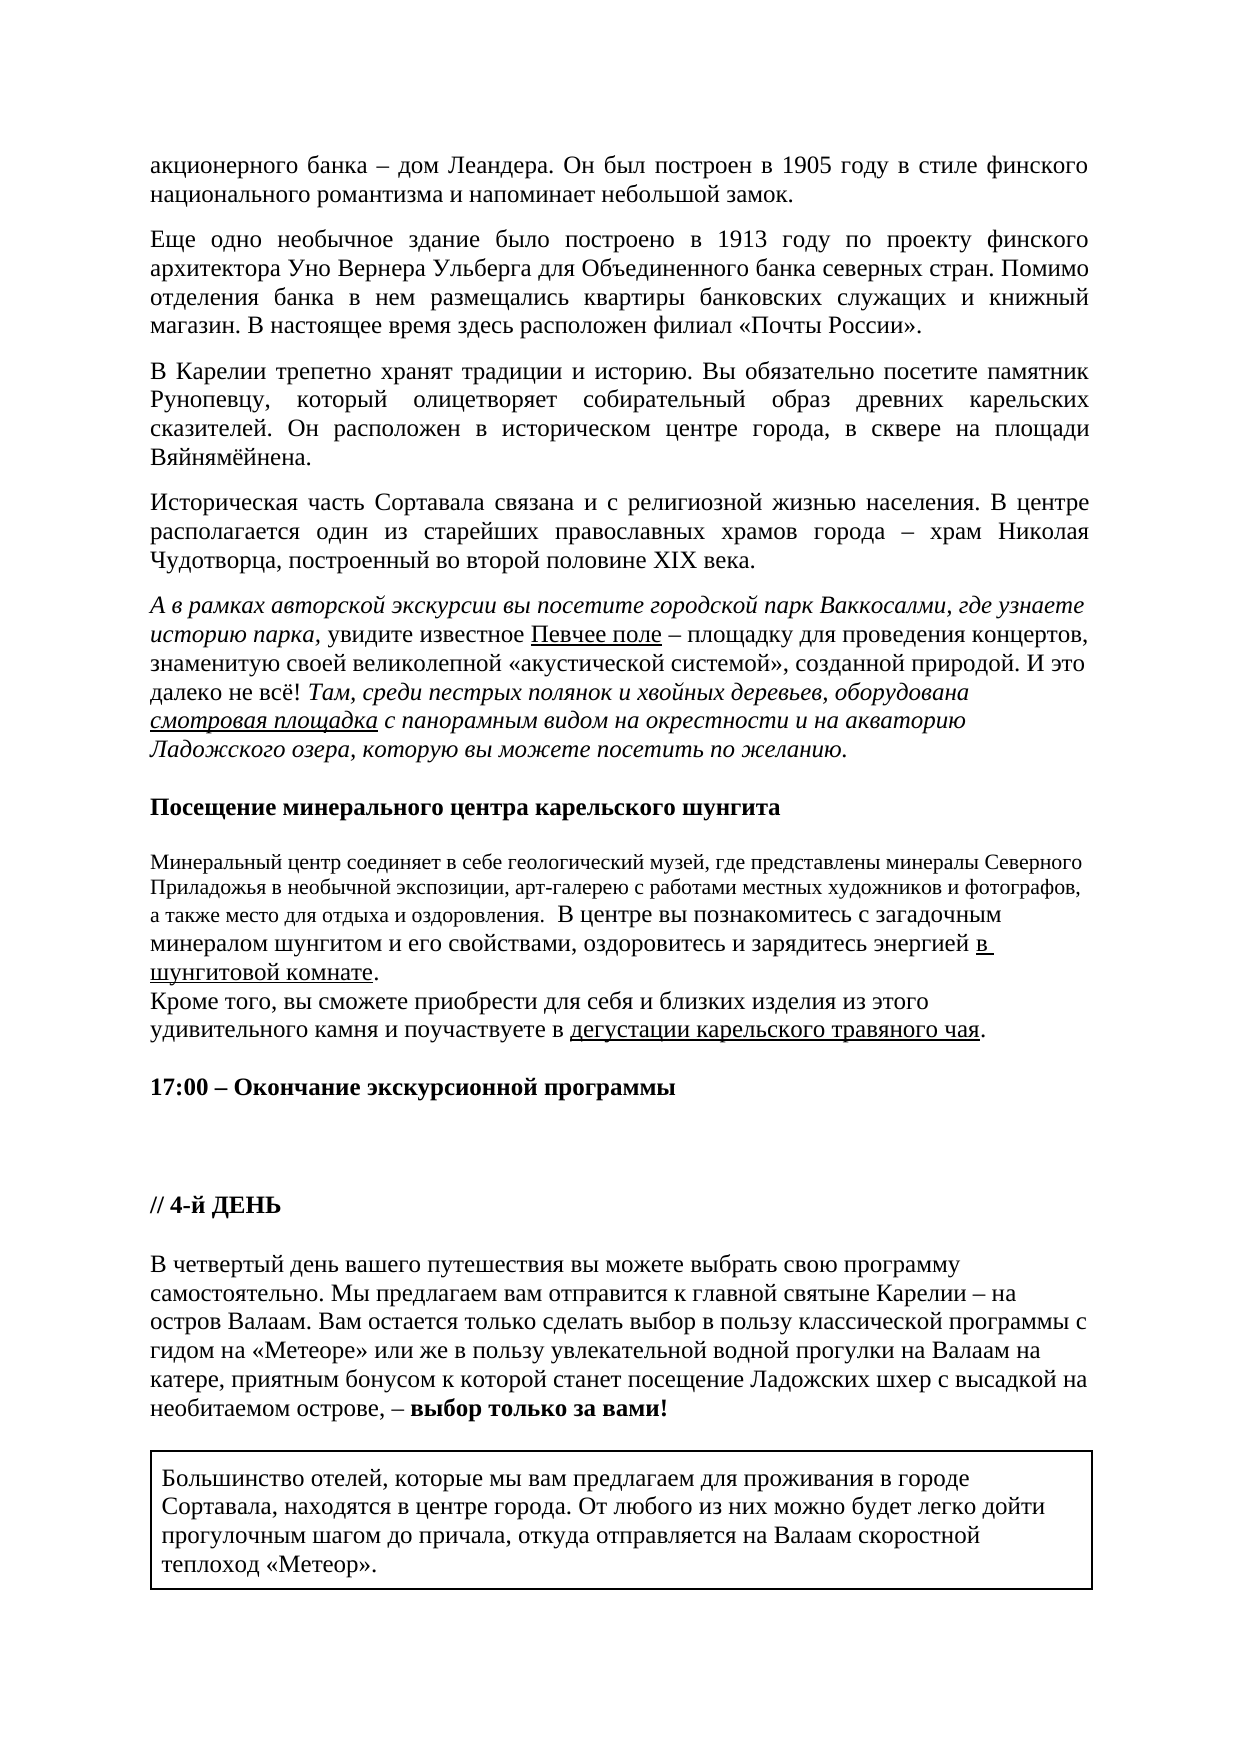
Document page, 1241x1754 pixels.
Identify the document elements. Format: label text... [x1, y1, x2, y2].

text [150, 150, 1090, 207]
text Историческая часть Сортавала связана и с религиозной жизнью населения. В центре располагается один из старейших православных храмов города – храм Николая Чудотворца, построенный во второй половине XIX века. [150, 487, 1090, 574]
text Кроме того, вы сможете приобрести для себя и близких изделия из этого удивительного камня и поучаствуете в дегустации карельского травяного чая. [150, 986, 1090, 1043]
subtitle В четвертый день вашего путешествия вы можете выбрать свою программу самостоятельно. Мы предлагаем вам отправится к главной святыне Карелии – на остров Валаам. Вам остается только сделать выбор в пользу классической программы с гидом на «Метеоре» или же в пользу увлекательной водной прогулки на Валаам на катере, приятным бонусом к которой станет посещение Ладожских шхер с высадкой на необитаемом острове, – выбор только за вами! [150, 1249, 1090, 1421]
text А в рамках авторской экскурсии вы посетите городской парк Ваккосалми, где узнаете историю парка, увидите известное Певчее поле – площадку для проведения концертов, знаменитую своей великолепной «акустической системой», созданной природой. И это далеко не всё! Там, среди пестрых полянок и хвойных деревьев, оборудована смотровая площадка с панорамным видом на окрестности и на акваторию Ладожского озера, которую вы можете посетить по желанию. Посещение минерального центра карельского шунгита [150, 590, 1090, 820]
text Минеральный центр соединяет в себе геологический музей, где представлены минералы Северного Приладожья в необычной экспозиции, арт-галерею с работами местных художников и фотографов, а также место для отдыха и оздоровления. В центре вы познакомитесь с загадочным минералом шунгитом и его свойствами, оздоровитесь и зарядитесь энергией в шунгитовой комнате. [150, 849, 1090, 986]
text 17:00 – Окончание экскурсионной программы [150, 1072, 1090, 1101]
subtitle // 4-й ДЕНЬ [150, 1190, 1090, 1219]
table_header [152, 1452, 1091, 1588]
text В Карелии трепетно хранят традиции и историю. Вы обязательно посетите памятник Рунопевцу, который олицетворяет собирательный образ древних карельских сказителей. Он расположен в историческом центре города, в сквере на площади Вяйнямёйнена. [150, 356, 1090, 471]
text Еще одно необычное здание было построено в 1913 году по проекту финского архитектора Уно Вернера Ульберга для Объединенного банка северных стран. Помимо отделения банка в нем размещались квартиры банковских служащих и книжный магазин. В настоящее время здесь расположен филиал «Почты России». [150, 224, 1090, 339]
